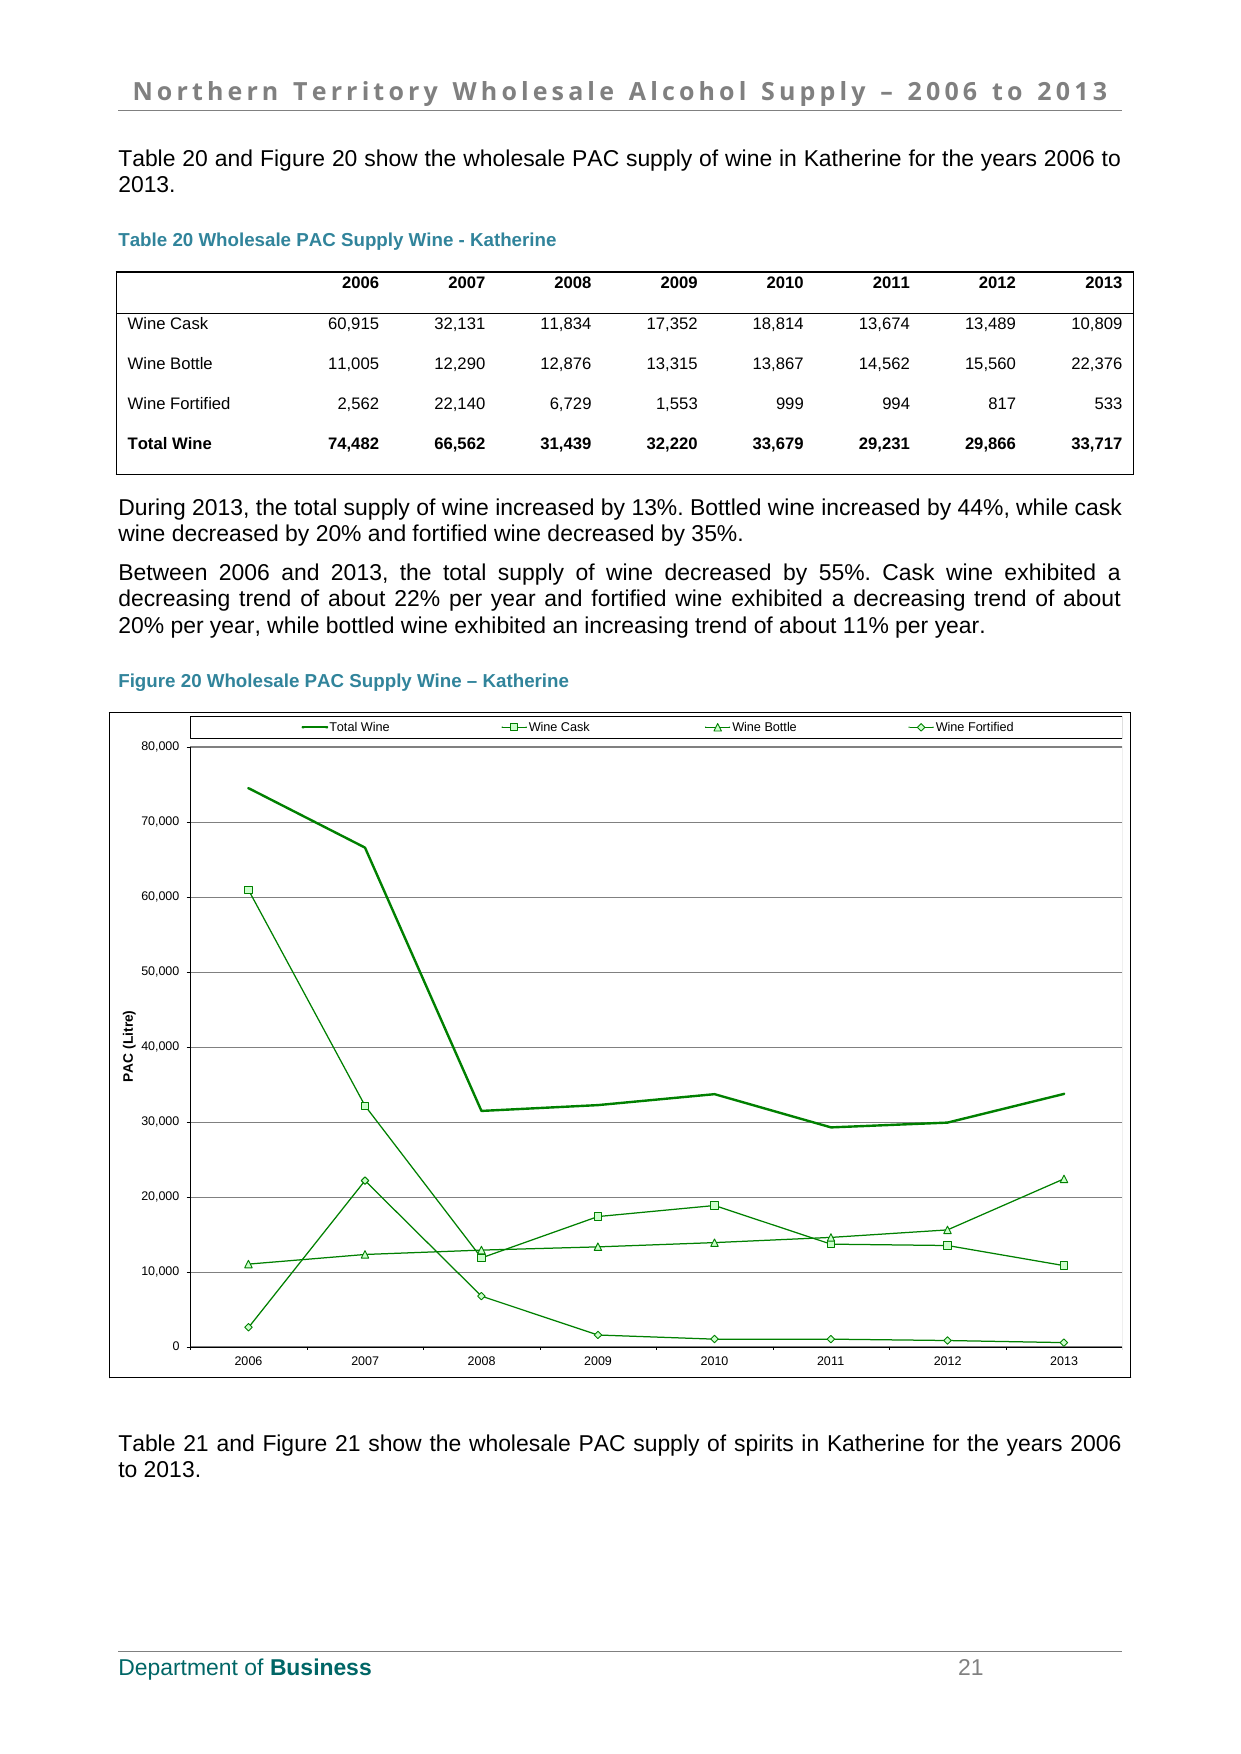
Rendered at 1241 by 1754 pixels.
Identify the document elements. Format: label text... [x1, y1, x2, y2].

table_cell 999 [709, 394, 815, 433]
table_cell 6,729 [496, 394, 602, 433]
table_cell 2,562 [284, 394, 390, 433]
table_cell 13,674 [815, 314, 921, 353]
table_header 2011 [815, 273, 921, 312]
table_cell 12,290 [390, 354, 496, 393]
table_cell 31,439 [496, 434, 602, 473]
table_cell Total Wine [117, 434, 284, 473]
table_cell 60,915 [284, 314, 390, 353]
table_cell 29,231 [815, 434, 921, 473]
table_cell 1,553 [603, 394, 709, 433]
table_cell 29,866 [921, 434, 1027, 473]
table_cell 13,867 [709, 354, 815, 393]
table_cell 33,679 [709, 434, 815, 473]
table_header 2013 [1027, 273, 1133, 312]
table_cell 33,717 [1027, 434, 1133, 473]
table_header 2009 [603, 273, 709, 312]
table_cell 18,814 [709, 314, 815, 353]
text Table 21 and Figure 21 show the wholesale PAC supply of spirits in Katherine for the years 2006 to 2013. [118, 1430, 1122, 1483]
table_header 2010 [709, 273, 815, 312]
table_cell Wine Cask [117, 314, 284, 353]
table_cell 13,315 [603, 354, 709, 393]
table_cell 74,482 [284, 434, 390, 473]
table_cell 11,005 [284, 354, 390, 393]
table_cell Wine Bottle [117, 354, 284, 393]
table_header 2007 [390, 273, 496, 312]
text During 2013, the total supply of wine increased by 13%. Bottled wine increased by 44%, while cask wine decreased by 20% and fortified wine decreased by 35%. [118, 494, 1122, 546]
text Table 20 and Figure 20 show the wholesale PAC supply of wine in Katherine for the years 2006 to 2013. [118, 144, 1122, 197]
table_cell 32,131 [390, 314, 496, 353]
table_cell 994 [815, 394, 921, 433]
table_header [117, 273, 284, 312]
table_cell 12,876 [496, 354, 602, 393]
table_header 2012 [921, 273, 1027, 312]
table_cell 11,834 [496, 314, 602, 353]
table_cell 66,562 [390, 434, 496, 473]
text Table 20 Wholesale PAC Supply Wine - Katherine [118, 229, 1122, 251]
table_cell 10,809 [1027, 314, 1133, 353]
table_cell 17,352 [603, 314, 709, 353]
table_header 2006 [284, 273, 390, 312]
table_header 2008 [496, 273, 602, 312]
table_cell 14,562 [815, 354, 921, 393]
table_cell 22,140 [390, 394, 496, 433]
text Figure 20 Wholesale PAC Supply Wine – Katherine [118, 669, 1122, 691]
table_cell Wine Fortified [117, 394, 284, 433]
text Between 2006 and 2013, the total supply of wine decreased by 55%. Cask wine exhibited a decreasing trend of about 22% per year and fortified wine exhibited a decreasing trend of about 20% per year, while bottled wine exhibited an increasing trend of about 11% per year. [118, 559, 1122, 638]
table_cell 22,376 [1027, 354, 1133, 393]
table_cell 817 [921, 394, 1027, 433]
table_cell 533 [1027, 394, 1133, 433]
table_cell 15,560 [921, 354, 1027, 393]
table_cell 13,489 [921, 314, 1027, 353]
table_cell 32,220 [603, 434, 709, 473]
